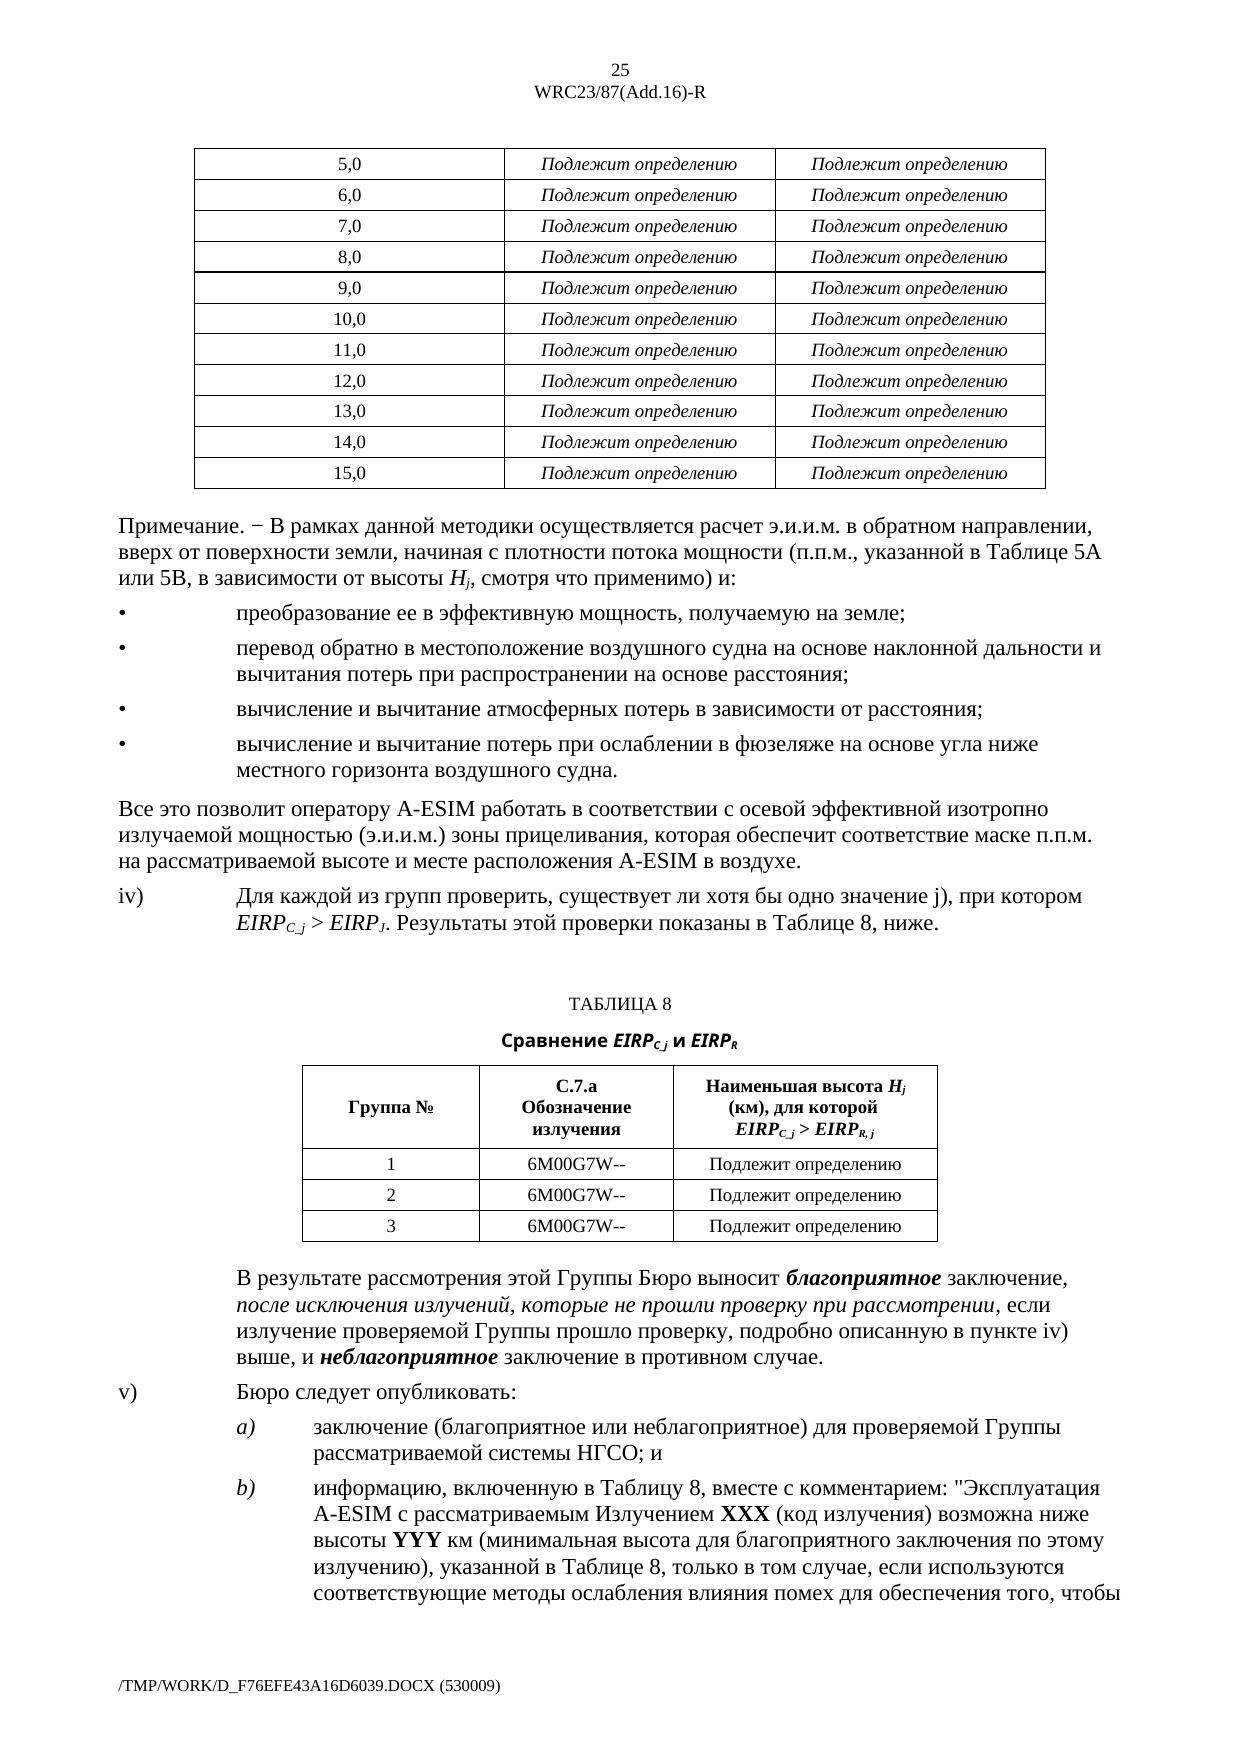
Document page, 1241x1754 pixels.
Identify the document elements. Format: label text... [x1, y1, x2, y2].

table_cell 2 [303, 1180, 479, 1209]
text v) Бюро следует опубликовать: [118, 1378, 1122, 1404]
table_header C.7.a Обозначение излучения [480, 1066, 673, 1148]
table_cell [776, 149, 1045, 179]
table_cell 3 [303, 1211, 479, 1241]
table_cell 6M00G7W-- [480, 1180, 673, 1209]
text a) заключение (благоприятное или неблагоприятное) для проверяемой Группы рассматриваемой системы НГСО; и [236, 1413, 1122, 1465]
table_cell Подлежит определению [776, 334, 1045, 364]
text ТАБЛИЦА 8 [118, 993, 1122, 1015]
table_cell 14,0 [195, 427, 504, 457]
table_cell Подлежит определению [505, 180, 775, 209]
table_cell 13,0 [195, 396, 504, 426]
table_cell Подлежит определению [505, 396, 775, 426]
text • преобразование ее в эффективную мощность, получаемую на земле; [118, 599, 1122, 626]
table_cell Подлежит определению [776, 242, 1045, 271]
table_cell 15,0 [195, 458, 504, 488]
table_header Наименьшая высота Hj (км), для которой EIRPC_j > EIRPR, j [674, 1066, 937, 1148]
table_cell Подлежит определению [505, 365, 775, 395]
table_cell Подлежит определению [505, 242, 775, 271]
text • вычисление и вычитание потерь при ослаблении в фюзеляже на основе угла ниже местного горизонта воздушного судна. [118, 729, 1122, 782]
table_cell Подлежит определению [776, 458, 1045, 488]
table_cell Подлежит определению [674, 1180, 937, 1209]
table_cell Подлежит определению [505, 458, 775, 488]
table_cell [505, 149, 775, 179]
text • вычисление и вычитание атмосферных потерь в зависимости от расстояния; [118, 695, 1122, 721]
table_cell 12,0 [195, 365, 504, 395]
table_cell Подлежит определению [776, 273, 1045, 302]
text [236, 1474, 1122, 1606]
table_cell Подлежит определению [776, 180, 1045, 209]
table_cell 10,0 [195, 304, 504, 333]
table_cell 5,0 [195, 149, 504, 179]
text • перевод обратно в местоположение воздушного судна на основе наклонной дальности и вычитания потерь при распространении на основе расстояния; [118, 634, 1122, 687]
table_cell Подлежит определению [674, 1149, 937, 1179]
table_cell Подлежит определению [674, 1211, 937, 1241]
table_cell 7,0 [195, 211, 504, 241]
table_cell Подлежит определению [776, 211, 1045, 241]
text iv) Для каждой из групп проверить, существует ли хотя бы одно значение j), при котором EIRPC_j > EIRPJ. Результаты этой проверки показаны в Таблице 8, ниже. [118, 882, 1122, 935]
table_cell Подлежит определению [505, 304, 775, 333]
table_cell 6M00G7W-- [480, 1149, 673, 1179]
table_cell Подлежит определению [505, 427, 775, 457]
table_cell 8,0 [195, 242, 504, 271]
table_cell 11,0 [195, 334, 504, 364]
table_cell Подлежит определению [505, 334, 775, 364]
text В результате рассмотрения этой Группы Бюро выносит благоприятное заключение, после исключения излучений, которые не прошли проверку при рассмотрении, если излучение проверяемой Группы прошло проверку, подробно описанную в пункте iv) выше, и неблагоприятное заключение в противном случае. [118, 1264, 1122, 1370]
table_cell Подлежит определению [776, 396, 1045, 426]
table_cell 1 [303, 1149, 479, 1179]
table_cell Подлежит определению [776, 365, 1045, 395]
title Сравнение EIRPC_j и EIRPR [118, 1027, 1122, 1053]
table_cell 6M00G7W-- [480, 1211, 673, 1241]
table_cell 9,0 [195, 273, 504, 302]
table_cell 6,0 [195, 180, 504, 209]
text Примечание. − В рамках данной методики осуществляется расчет э.и.и.м. в обратном направлении, вверх от поверхности земли, начиная с плотности потока мощности (п.п.м., указанной в Таблице 5A или 5B, в зависимости от высоты Hj, смотря что применимо) и: [118, 512, 1122, 591]
text Все это позволит оператору A-ESIM работать в соответствии с осевой эффективной изотропно излучаемой мощностью (э.и.и.м.) зоны прицеливания, которая обеспечит соответствие маске п.п.м. на рассматриваемой высоте и месте расположения A-ESIM в воздухе. [118, 795, 1122, 874]
table_cell Подлежит определению [505, 211, 775, 241]
table_cell Подлежит определению [776, 427, 1045, 457]
table_header Группа № [303, 1066, 479, 1148]
table_cell Подлежит определению [505, 273, 775, 302]
table_cell Подлежит определению [776, 304, 1045, 333]
